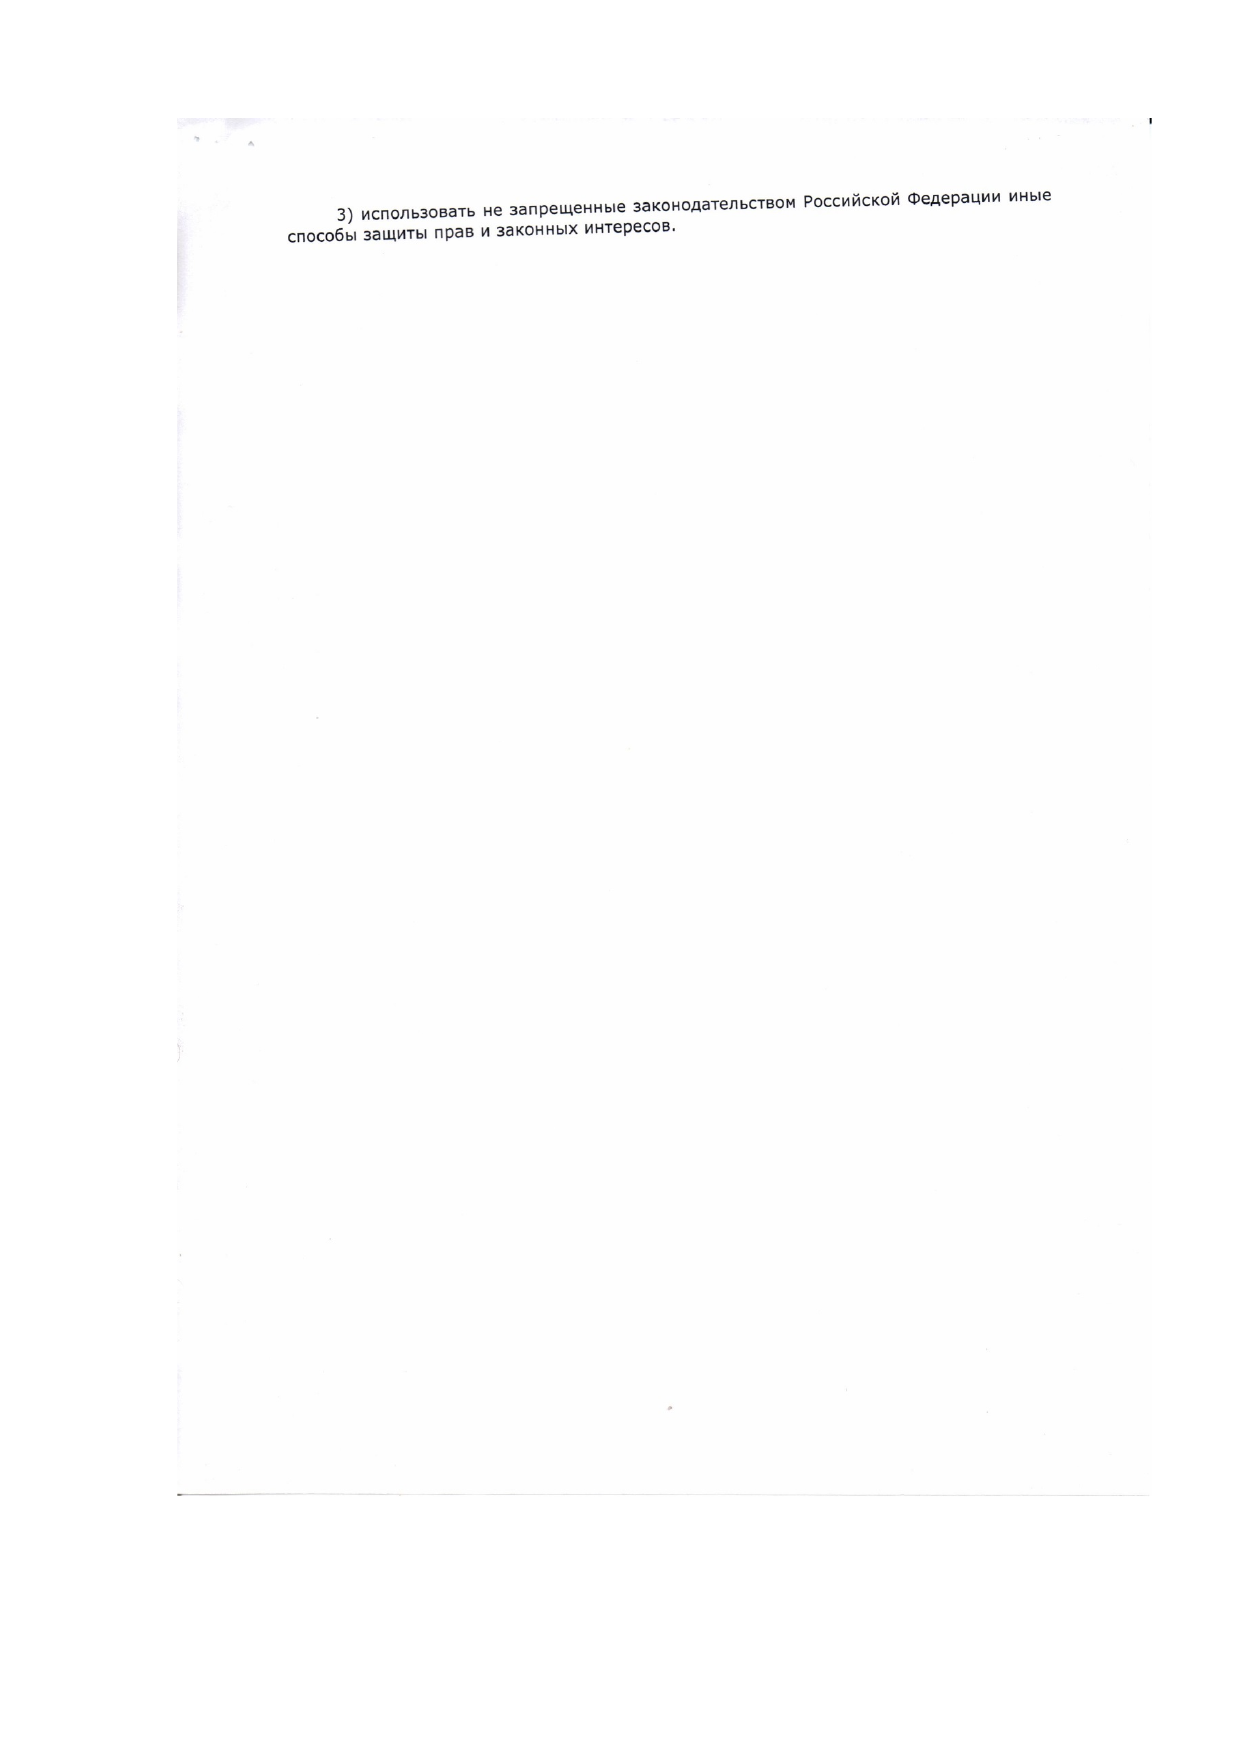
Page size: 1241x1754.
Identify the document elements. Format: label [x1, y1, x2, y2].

picture [177, 118, 1152, 1497]
